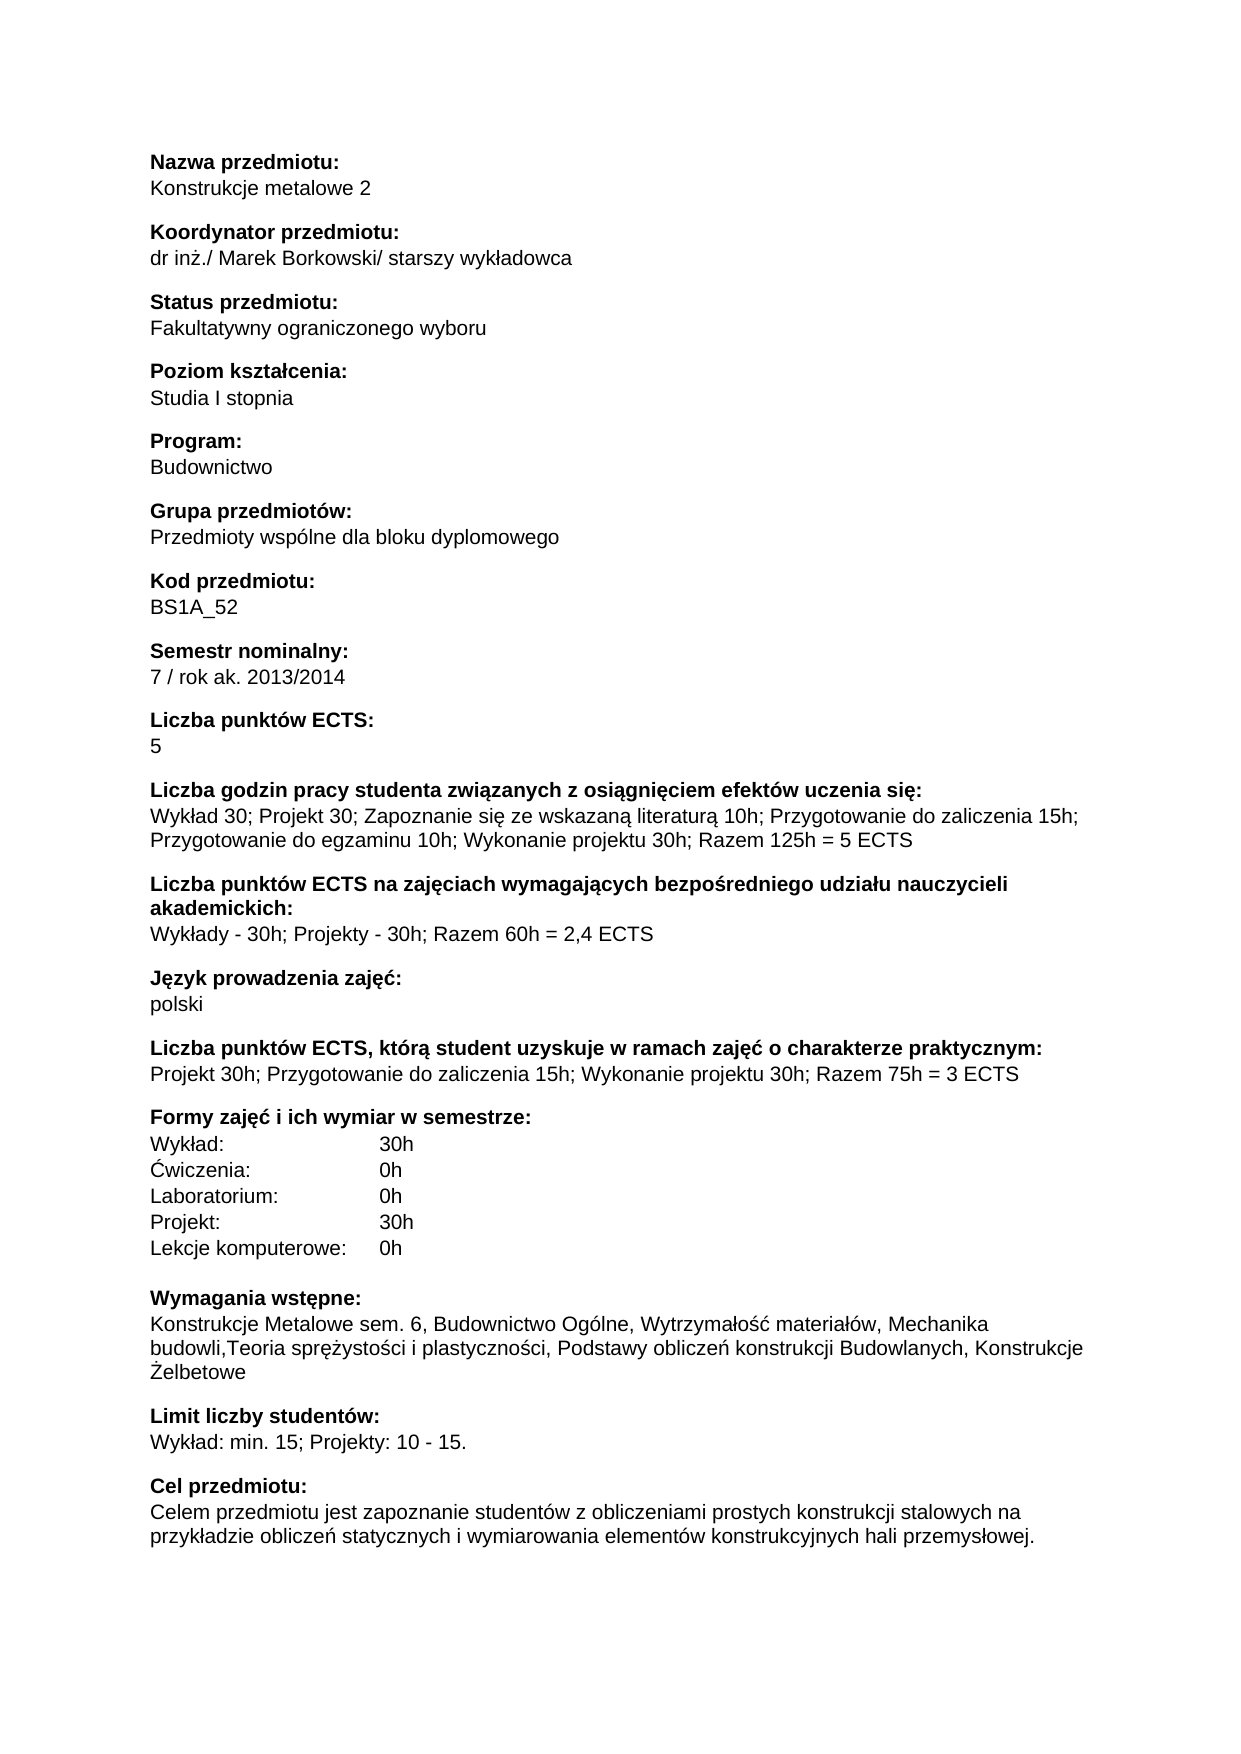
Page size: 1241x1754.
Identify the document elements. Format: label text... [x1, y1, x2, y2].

text 7 / rok ak. 2013/2014 [150, 664, 1090, 688]
table_cell 30h [369, 1208, 597, 1234]
text Budownictwo [150, 455, 1090, 479]
text Koordynator przedmiotu: [150, 220, 1090, 244]
table_cell 0h [369, 1156, 597, 1182]
text 5 [150, 734, 1090, 758]
text Limit liczby studentów: [150, 1404, 1090, 1428]
text Celem przedmiotu jest zapoznanie studentów z obliczeniami prostych konstrukcji stalowych na przykładzie obliczeń statycznych i wymiarowania elementów konstrukcyjnych hali przemysłowej. [150, 1499, 1090, 1547]
table_cell Lekcje komputerowe: [140, 1236, 367, 1260]
text dr inż./ Marek Borkowski/ starszy wykładowca [150, 246, 1090, 270]
table_cell Laboratorium: [140, 1184, 367, 1208]
text Nazwa przedmiotu: [150, 150, 1090, 174]
text Liczba punktów ECTS, którą student uzyskuje w ramach zajęć o charakterze praktycznym: [150, 1035, 1090, 1059]
table_cell Projekt: [140, 1210, 367, 1234]
text Semestr nominalny: [150, 638, 1090, 662]
text Projekt 30h; Przygotowanie do zaliczenia 15h; Wykonanie projektu 30h; Razem 75h = 3 ECTS [150, 1061, 1090, 1085]
table_cell 0h [369, 1234, 597, 1260]
text Wykład: min. 15; Projekty: 10 - 15. [150, 1430, 1090, 1454]
text Kod przedmiotu: [150, 569, 1090, 593]
text BS1A_52 [150, 595, 1090, 619]
text Poziom kształcenia: [150, 359, 1090, 383]
text Liczba punktów ECTS: [150, 708, 1090, 732]
text Konstrukcje Metalowe sem. 6, Budownictwo Ogólne, Wytrzymałość materiałów, Mechanika budowli,Teoria sprężystości i plastyczności, Podstawy obliczeń konstrukcji Budowlanych, Konstrukcje Żelbetowe [150, 1312, 1090, 1384]
text Liczba punktów ECTS na zajęciach wymagających bezpośredniego udziału nauczycieli akademickich: [150, 872, 1090, 920]
text Status przedmiotu: [150, 289, 1090, 313]
text Program: [150, 429, 1090, 453]
table_header 30h [369, 1132, 597, 1156]
text Formy zajęć i ich wymiar w semestrze: [150, 1105, 1090, 1129]
text polski [150, 992, 1090, 1016]
text Wykład 30; Projekt 30; Zapoznanie się ze wskazaną literaturą 10h; Przygotowanie do zaliczenia 15h; Przygotowanie do egzaminu 10h; Wykonanie projektu 30h; Razem 125h = 5 ECTS [150, 804, 1090, 852]
table_header Wykład: [140, 1132, 367, 1156]
text Język prowadzenia zajęć: [150, 966, 1090, 989]
text Fakultatywny ograniczonego wyboru [150, 316, 1090, 339]
text Konstrukcje metalowe 2 [150, 176, 1090, 200]
text Wymagania wstępne: [150, 1286, 1090, 1310]
text Przedmioty wspólne dla bloku dyplomowego [150, 525, 1090, 549]
table_cell Ćwiczenia: [140, 1158, 367, 1182]
text Liczba godzin pracy studenta związanych z osiągnięciem efektów uczenia się: [150, 778, 1090, 802]
text Grupa przedmiotów: [150, 499, 1090, 523]
text Cel przedmiotu: [150, 1473, 1090, 1497]
text Studia I stopnia [150, 385, 1090, 409]
text Wykłady - 30h; Projekty - 30h; Razem 60h = 2,4 ECTS [150, 922, 1090, 946]
table_cell 0h [369, 1182, 597, 1208]
